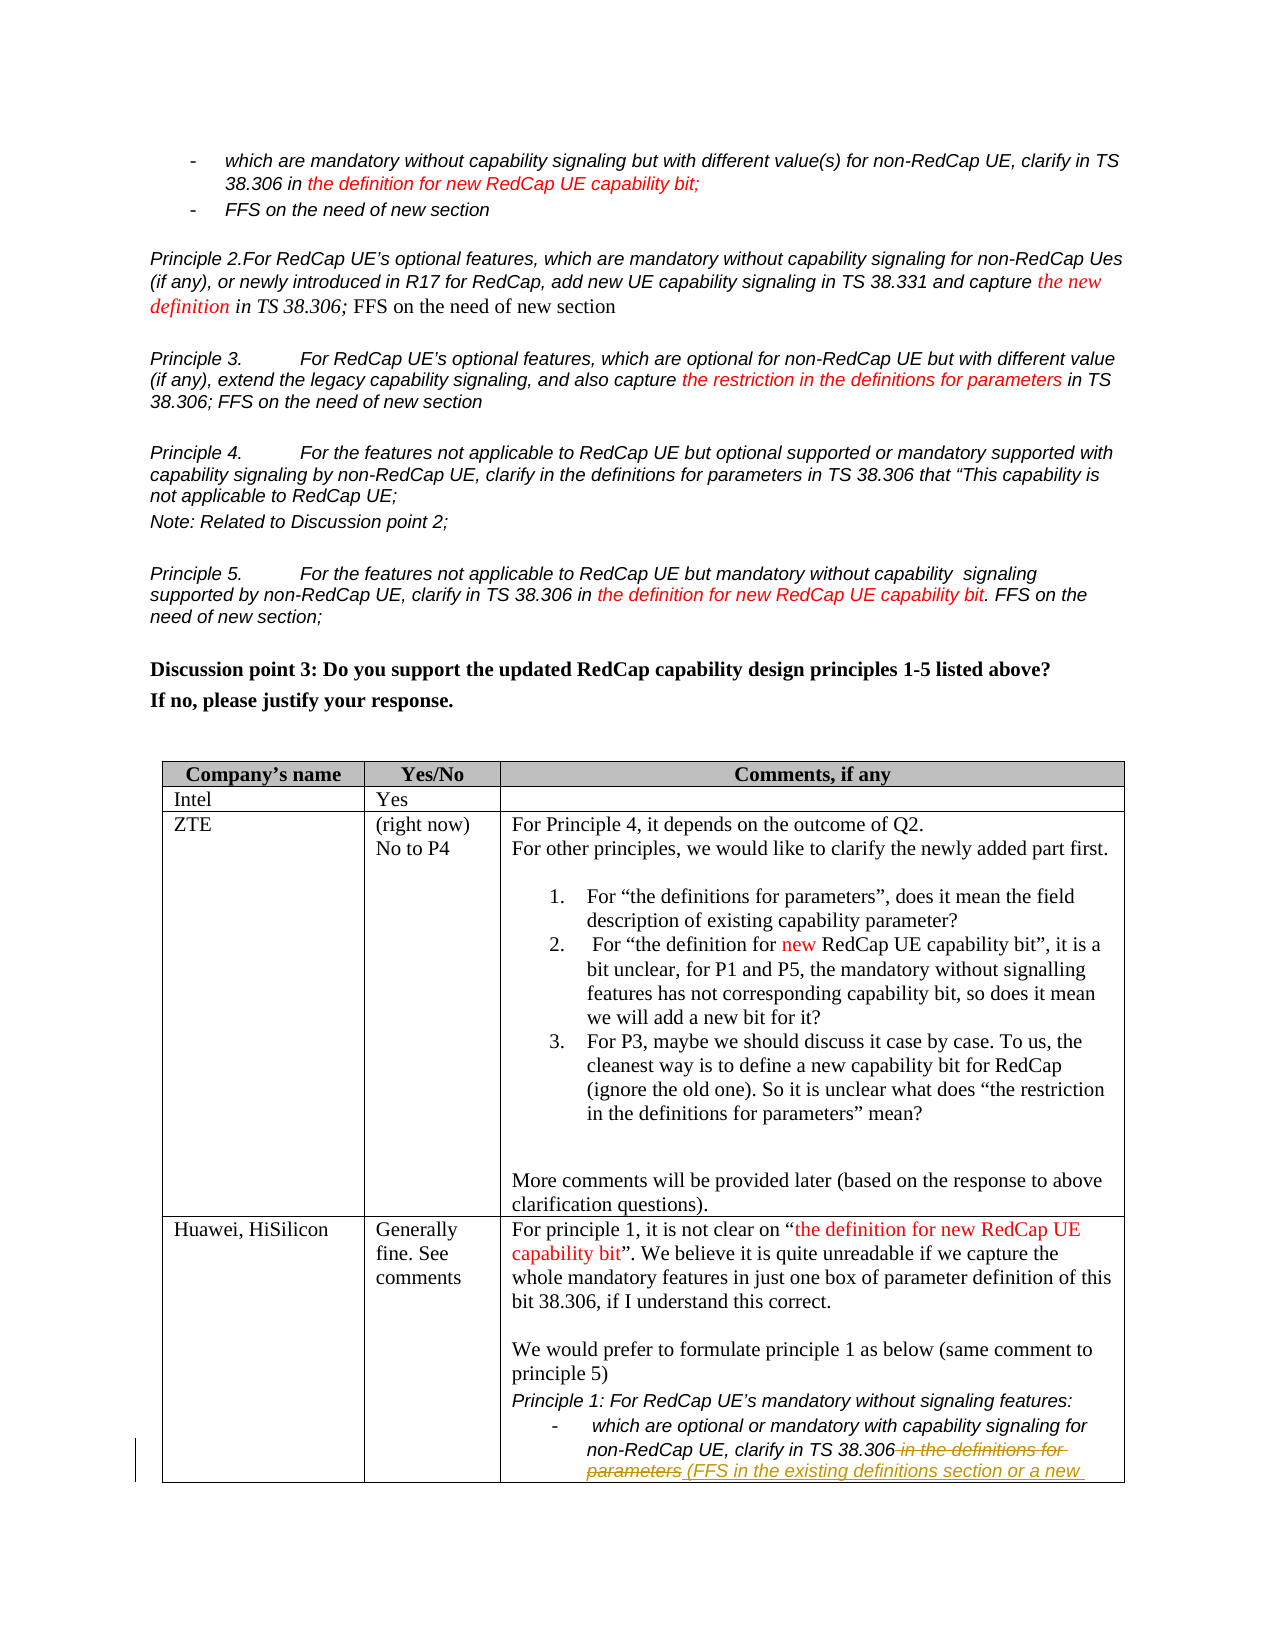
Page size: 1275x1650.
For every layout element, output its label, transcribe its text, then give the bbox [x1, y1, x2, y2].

table_header Yes/No [365, 762, 500, 786]
text Note: Related to Discussion point 2; [150, 511, 1125, 532]
list Discussion point 3: Do you support the updated RedCap capability design principles 1-5 listed above? [150, 657, 1125, 681]
list FFS on the need of new section [187, 199, 1125, 222]
table_cell Huawei, HiSilicon [163, 1217, 364, 1482]
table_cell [365, 1217, 500, 1482]
table_cell ZTE [163, 812, 364, 1216]
text Principle 2.For RedCap UE’s optional features, which are mandatory without capability signaling for non-RedCap Ues (if any), or newly introduced in R17 for RedCap, add new UE capability signaling in TS 38.331 and capture the new definition in TS 38.306; FFS on the need of new section [150, 248, 1125, 318]
table_header Company’s name [163, 762, 364, 786]
table_header Comments, if any [501, 762, 1124, 786]
table_cell [501, 787, 1124, 811]
table_cell Yes [365, 787, 500, 811]
table_cell Intel [163, 787, 364, 811]
text Principle 4. For the features not applicable to RedCap UE but optional supported or mandatory supported with capability signaling by non-RedCap UE, clarify in the definitions for parameters in TS 38.306 that “This capability is not applicable to RedCap UE; [150, 442, 1125, 507]
table_cell (right now) No to P4 [365, 812, 500, 1216]
list which are mandatory without capability signaling but with different value(s) for non-RedCap UE, clarify in TS 38.306 in the definition for new RedCap UE capability bit; [187, 150, 1125, 195]
table_cell For Principle 4, it depends on the outcome of Q2. For other principles, we would like to clarify the newly added part first. For “the definitions for parameters”, does it mean the field description of existing capability parameter? For “the definition for new RedCap UE capability bit”, it is a bit unclear, for P1 and P5, the mandatory without signalling features has not corresponding capability bit, so does it mean we will add a new bit for it? For P3, maybe we should discuss it case by case. To us, the cleanest way is to define a new capability bit for RedCap (ignore the old one). So it is unclear what does “the restriction in the definitions for parameters” mean? More comments will be provided later (based on the response to above clarification questions). [501, 812, 1124, 1216]
text Principle 5. For the features not applicable to RedCap UE but mandatory without capability signaling supported by non-RedCap UE, clarify in TS 38.306 in the definition for new RedCap UE capability bit. FFS on the need of new section; [150, 562, 1125, 627]
text Principle 3. For RedCap UE’s optional features, which are optional for non-RedCap UE but with different value (if any), extend the legacy capability signaling, and also capture the restriction in the definitions for parameters in TS 38.306; FFS on the need of new section [150, 347, 1125, 412]
list If no, please justify your response. [150, 688, 1125, 712]
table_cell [501, 1217, 1124, 1482]
